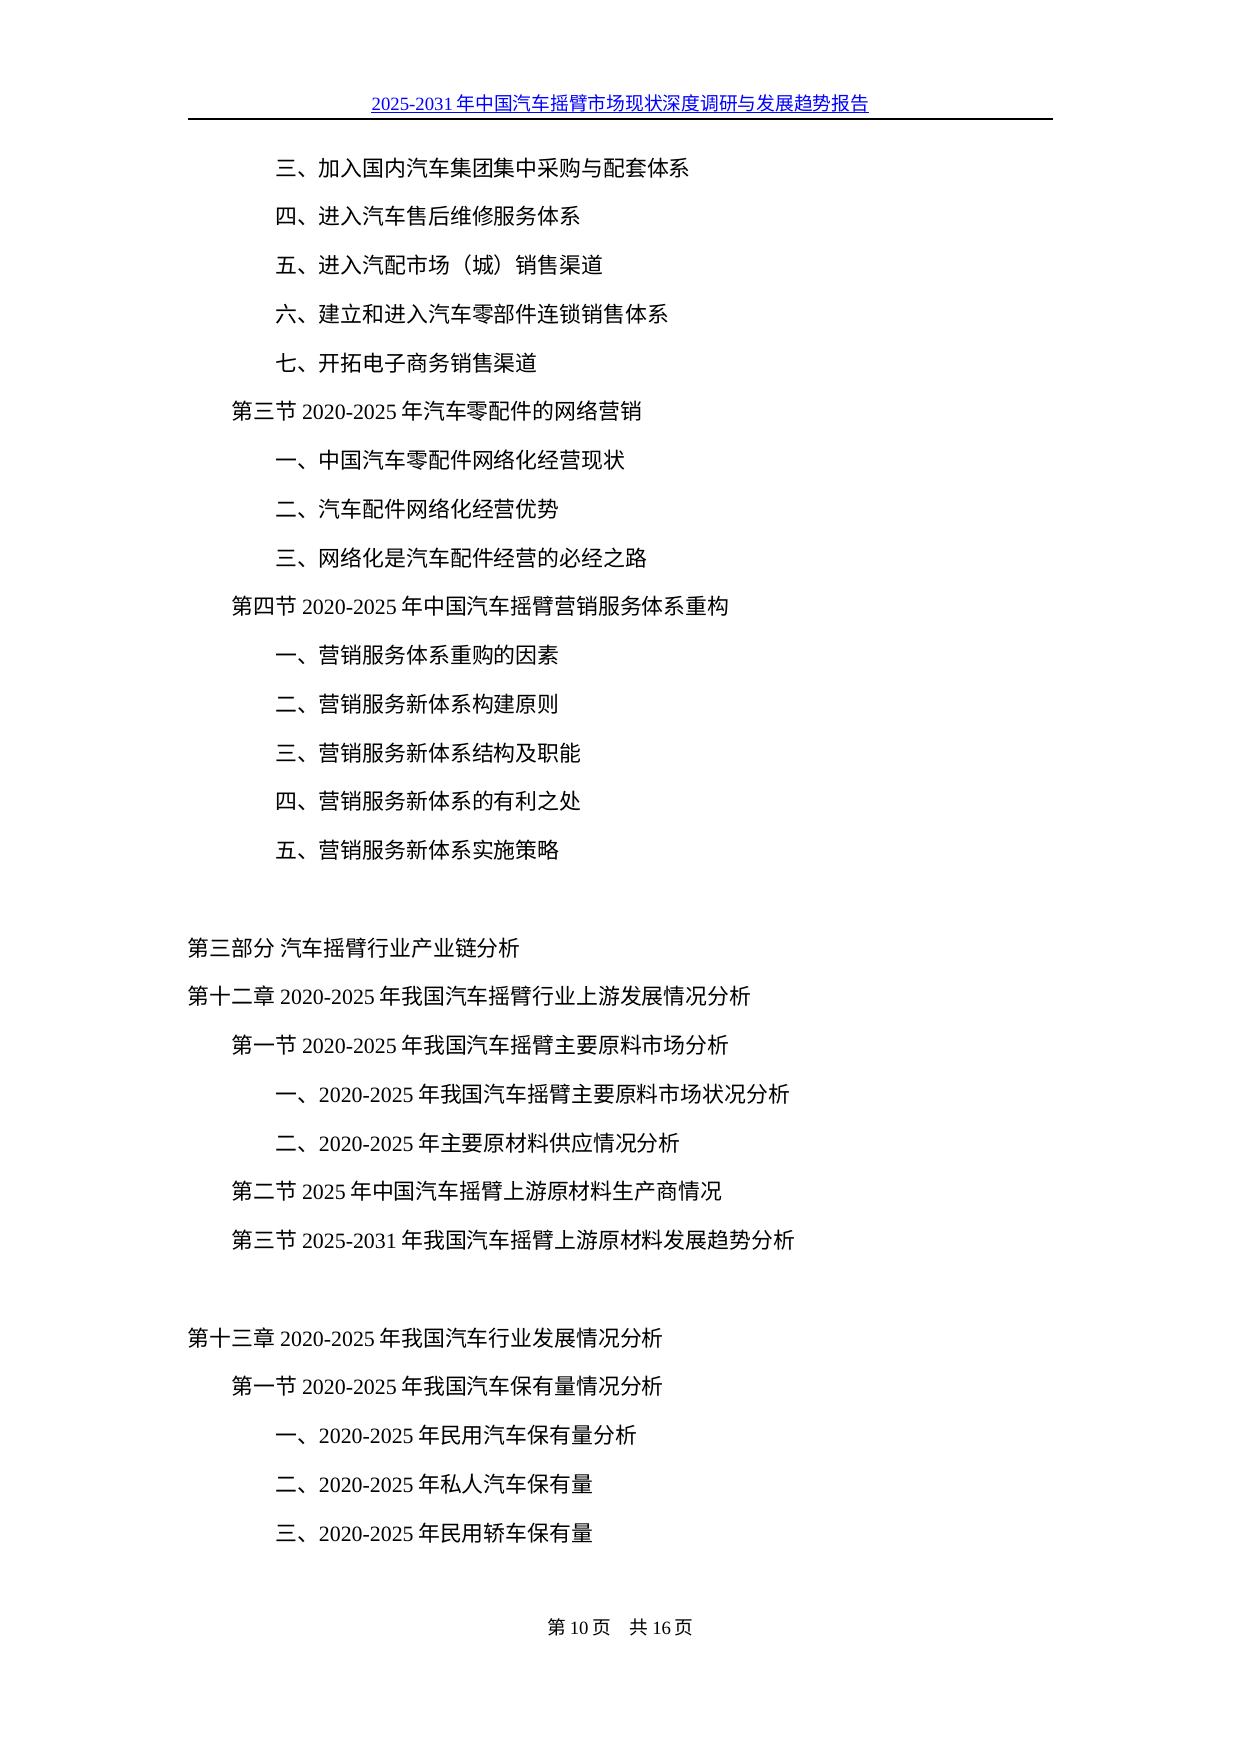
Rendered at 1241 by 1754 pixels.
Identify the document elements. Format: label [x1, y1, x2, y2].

text [187, 150, 1053, 1548]
